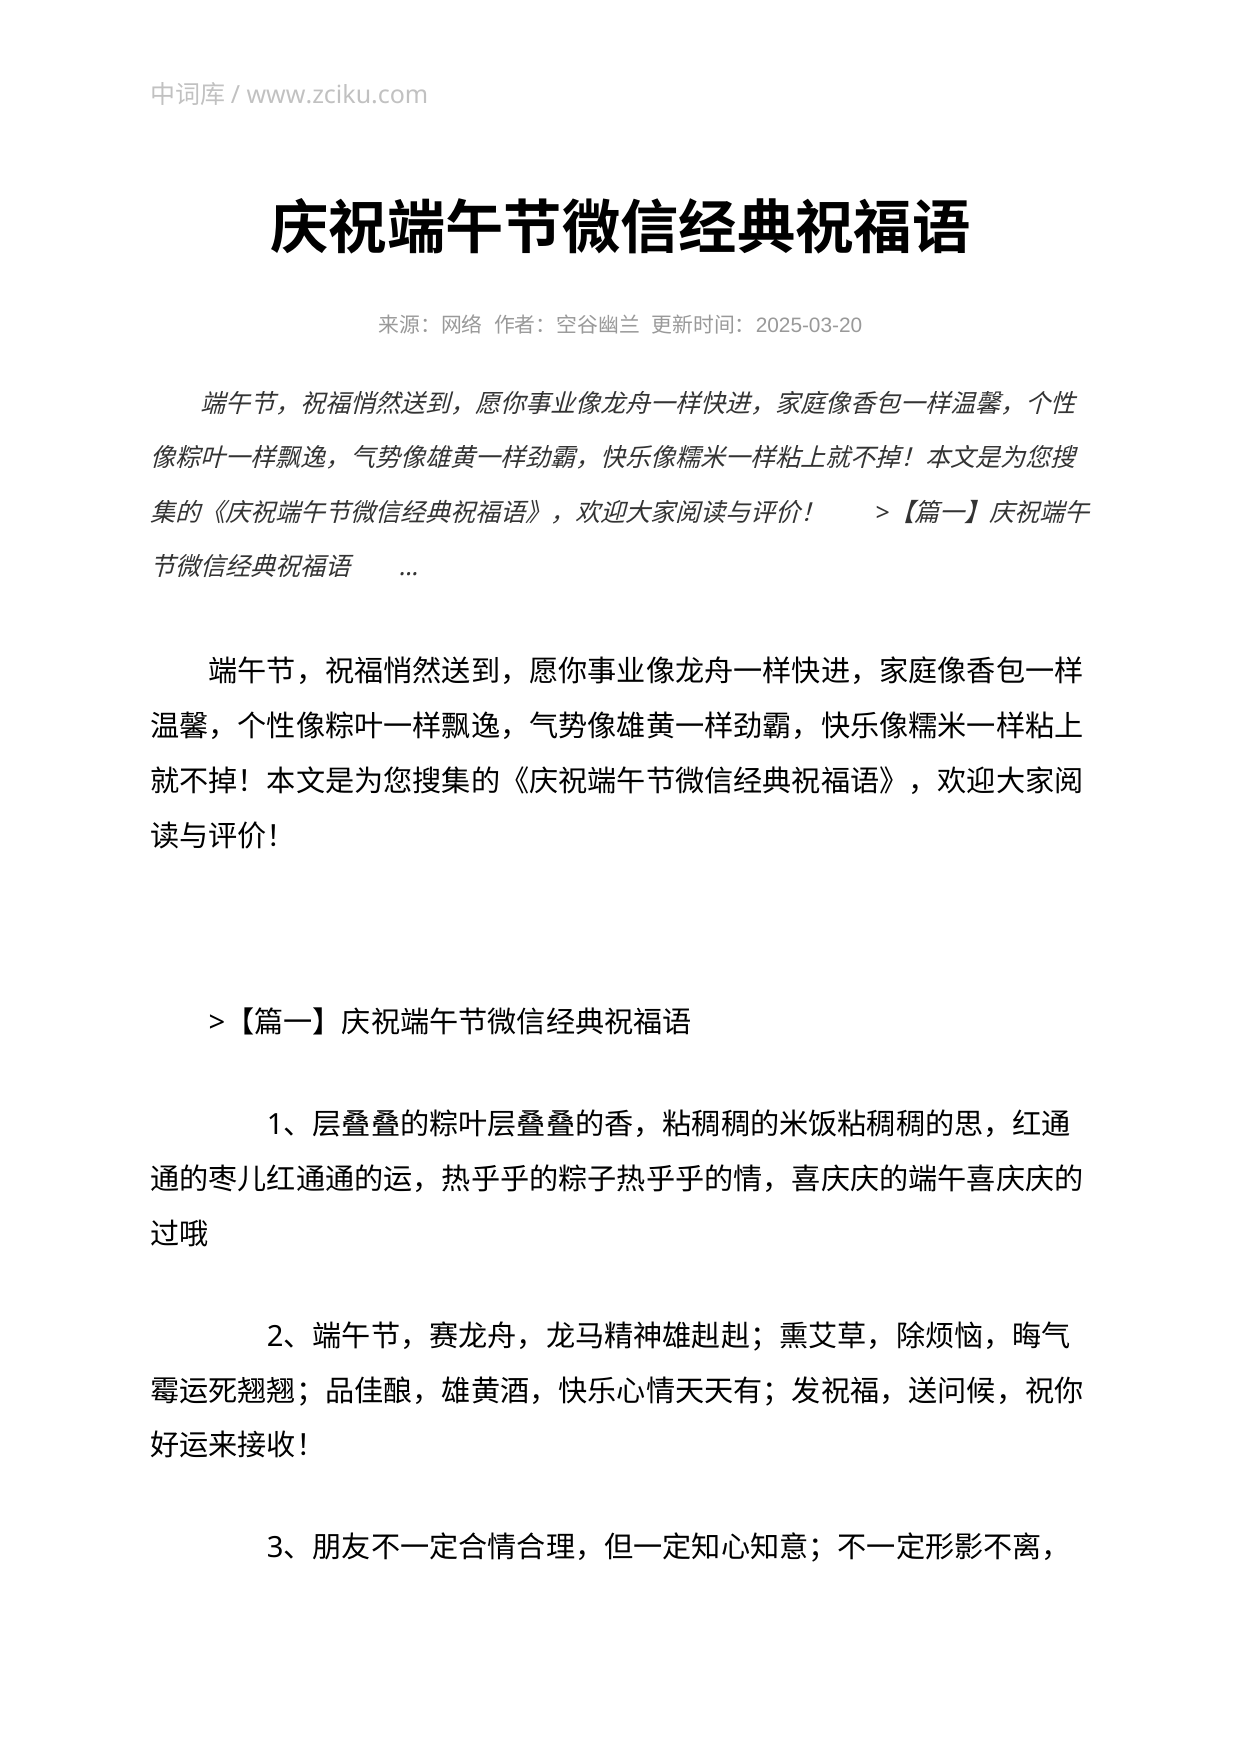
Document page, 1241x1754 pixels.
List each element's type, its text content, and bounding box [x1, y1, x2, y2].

text 1、层叠叠的粽叶层叠叠的香，粘稠稠的米饭粘稠稠的思，红通通的枣儿红通通的运，热乎乎的粽子热乎乎的情，喜庆庆的端午喜庆庆的过哦 [150, 1100, 1090, 1253]
text >【篇一】庆祝端午节微信经典祝福语 [150, 998, 1090, 1041]
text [150, 1524, 1090, 1566]
text 端午节，祝福悄然送到，愿你事业像龙舟一样快进，家庭像香包一样温馨，个性像粽叶一样飘逸，气势像雄黄一样劲霸，快乐像糯米一样粘上就不掉！本文是为您搜集的《庆祝端午节微信经典祝福语》，欢迎大家阅读与评价！ [150, 648, 1090, 855]
subtitle 庆祝端午节微信经典祝福语 [150, 181, 1090, 266]
text 来源：网络 作者：空谷幽兰 更新时间：2025-03-20 [150, 313, 1090, 337]
text 端午节，祝福悄然送到，愿你事业像龙舟一样快进，家庭像香包一样温馨，个性像粽叶一样飘逸，气势像雄黄一样劲霸，快乐像糯米一样粘上就不掉！本文是为您搜集的《庆祝端午节微信经典祝福语》，欢迎大家阅读与评价！ >【篇一】庆祝端午节微信经典祝福语 ... [150, 383, 1090, 583]
text 2、端午节，赛龙舟，龙马精神雄赳赳；熏艾草，除烦恼，晦气霉运死翘翘；品佳酿，雄黄酒，快乐心情天天有；发祝福，送问候，祝你好运来接收！ [150, 1312, 1090, 1464]
